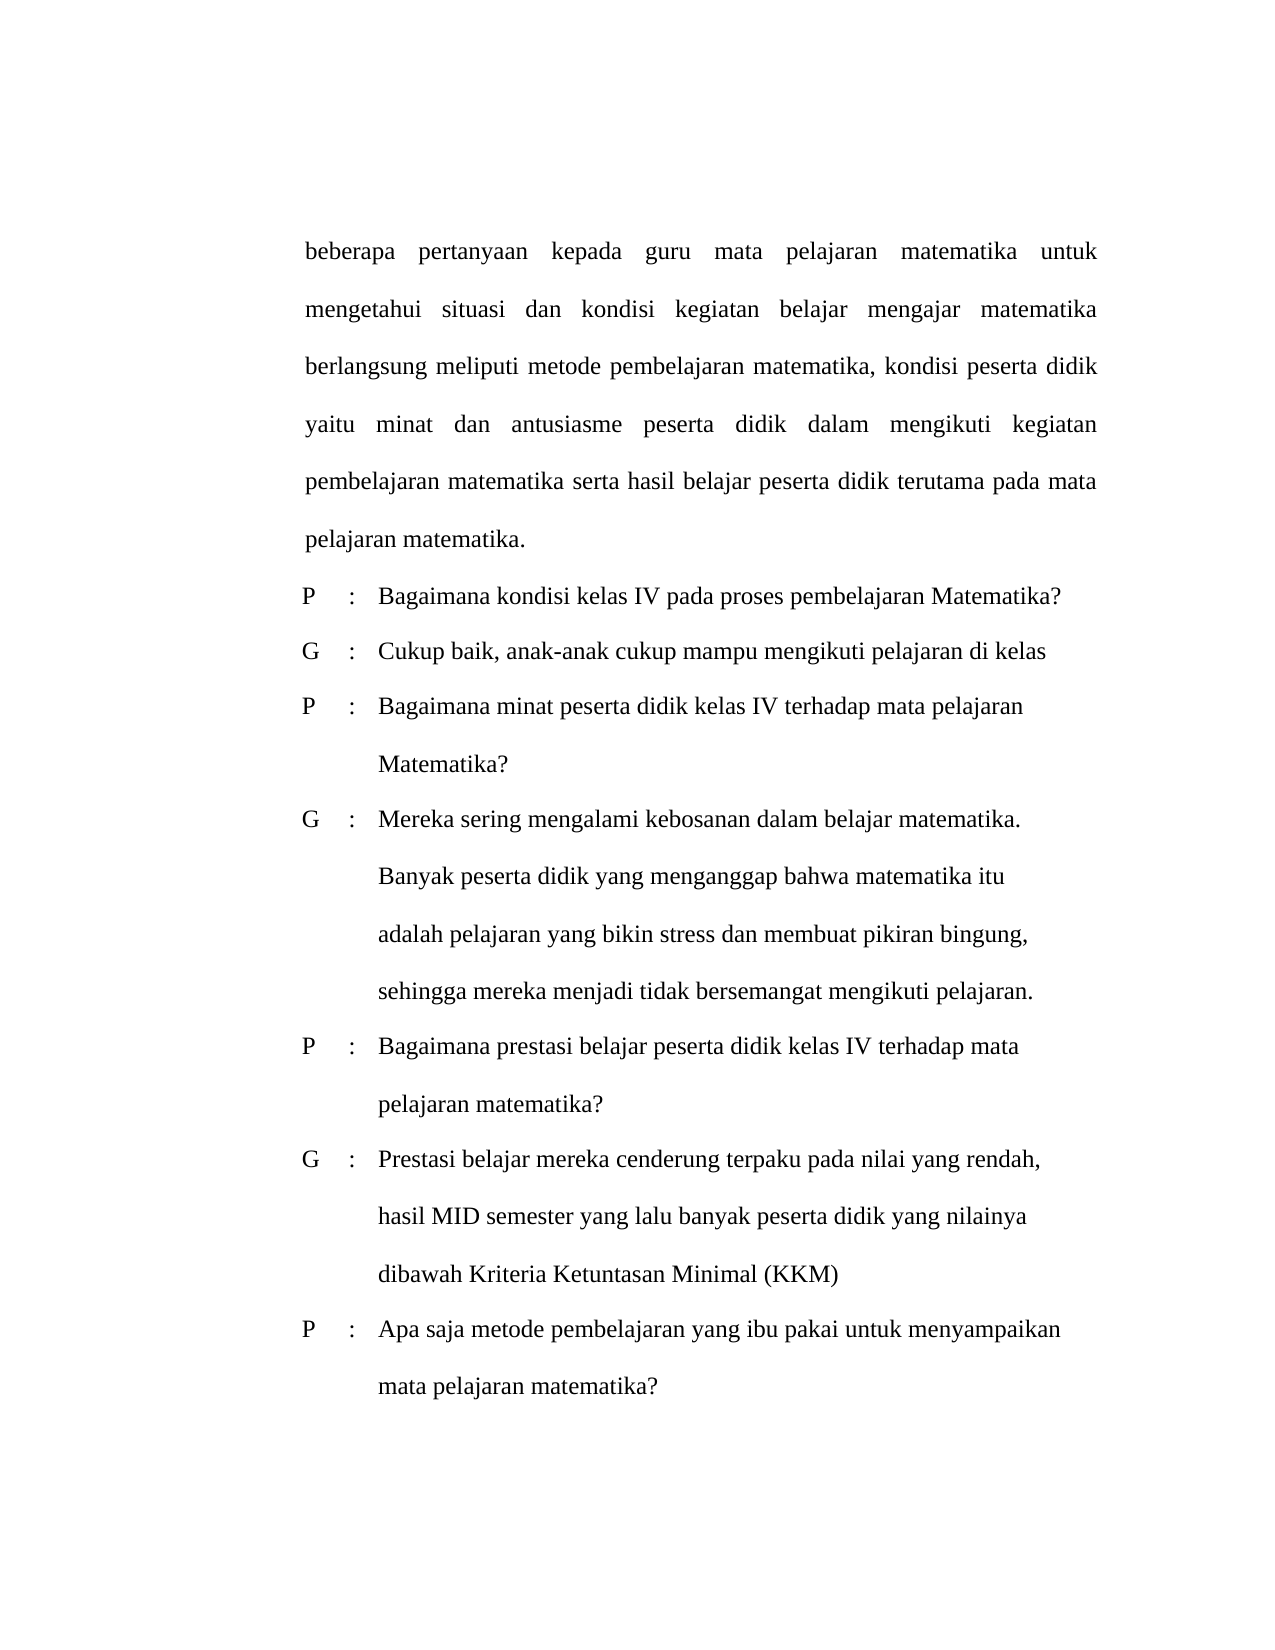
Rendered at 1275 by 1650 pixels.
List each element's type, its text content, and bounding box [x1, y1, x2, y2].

table_cell P [290, 1314, 337, 1426]
table_cell G [290, 804, 337, 1031]
table_header : [337, 581, 367, 636]
table_cell G [290, 1144, 337, 1314]
table_cell : [337, 804, 367, 1031]
table_cell P [290, 691, 337, 804]
table_cell P [290, 1031, 337, 1144]
table_cell : [337, 1314, 367, 1426]
table_cell Bagaimana prestasi belajar peserta didik kelas IV terhadap mata pelajaran matematika? [367, 1031, 1084, 1144]
table_cell Mereka sering mengalami kebosanan dalam belajar matematika. Banyak peserta didik yang menganggap bahwa matematika itu adalah pelajaran yang bikin stress dan membuat pikiran bingung, sehingga mereka menjadi tidak bersemangat mengikuti pelajaran. [367, 804, 1084, 1031]
table_cell Bagaimana minat peserta didik kelas IV terhadap mata pelajaran Matematika? [367, 691, 1084, 804]
table_cell Prestasi belajar mereka cenderung terpaku pada nilai yang rendah, hasil MID semester yang lalu banyak peserta didik yang nilainya dibawah Kriteria Ketuntasan Minimal (KKM) [367, 1144, 1084, 1314]
table_header Bagaimana kondisi kelas IV pada proses pembelajaran Matematika? [367, 581, 1084, 636]
table_cell : [337, 1144, 367, 1314]
table_cell G [290, 636, 337, 691]
table_cell : [337, 636, 367, 691]
table_cell Apa saja metode pembelajaran yang ibu pakai untuk menyampaikan mata pelajaran matematika? [367, 1314, 1084, 1426]
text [305, 236, 1098, 552]
table_cell : [337, 691, 367, 804]
table_cell Cukup baik, anak-anak cukup mampu mengikuti pelajaran di kelas [367, 636, 1084, 691]
table_header P [290, 581, 337, 636]
table_cell : [337, 1031, 367, 1144]
